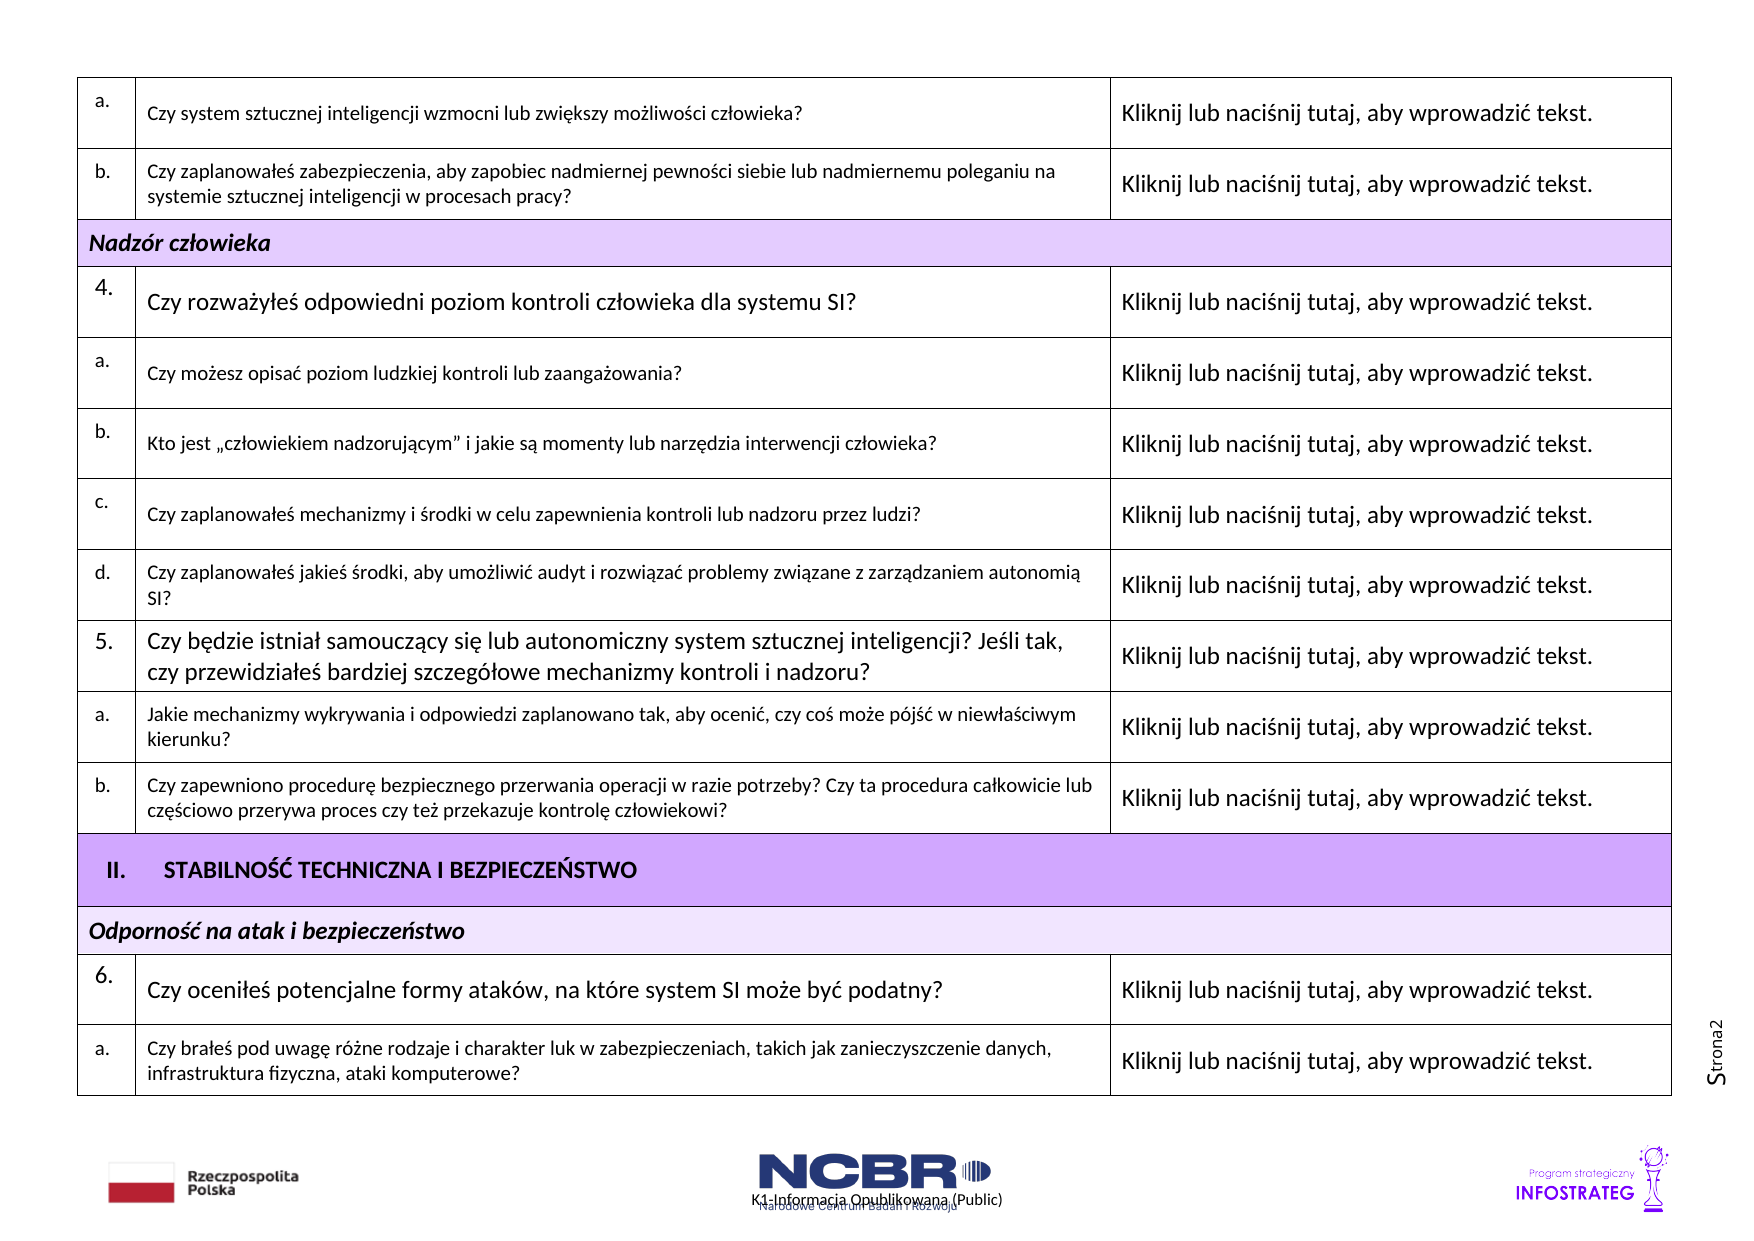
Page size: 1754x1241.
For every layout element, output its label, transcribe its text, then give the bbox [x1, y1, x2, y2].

picture [76, 1144, 359, 1219]
table_cell [78, 955, 135, 1024]
table_cell Czy brałeś pod uwagę różne rodzaje i charakter luk w zabezpieczeniach, takich jak zanieczyszczenie danych, infrastruktura fizyczna, ataki komputerowe? [136, 1025, 1110, 1095]
table_cell [78, 692, 135, 762]
table_cell Czy zaplanowałeś jakieś środki, aby umożliwić audyt i rozwiązać problemy związane z zarządzaniem autonomią SI? [136, 550, 1110, 620]
table_cell [78, 1025, 135, 1095]
table_cell [78, 550, 135, 620]
table_cell STABILNOŚĆ TECHNICZNA I BEZPIECZEŃSTWO [78, 834, 1671, 906]
table_cell Czy zapewniono procedurę bezpiecznego przerwania operacji w razie potrzeby? Czy ta procedura całkowicie lub częściowo przerywa proces czy też przekazuje kontrolę człowiekowi? [136, 763, 1110, 832]
table_cell [78, 763, 135, 832]
table_cell Czy system sztucznej inteligencji wzmocni lub zwiększy możliwości człowieka? [136, 78, 1110, 148]
table_cell Nadzór człowieka [78, 220, 1671, 266]
table_cell Czy rozważyłeś odpowiedni poziom kontroli człowieka dla systemu SI? [136, 267, 1110, 337]
table_cell [78, 78, 135, 148]
table_cell [78, 621, 135, 691]
table_cell [78, 479, 135, 549]
table_cell Czy zaplanowałeś mechanizmy i środki w celu zapewnienia kontroli lub nadzoru przez ludzi? [136, 479, 1110, 549]
picture [745, 1145, 1009, 1222]
table_cell [78, 267, 135, 337]
picture [1507, 1144, 1678, 1213]
table_cell [78, 338, 135, 407]
table_cell [78, 409, 135, 478]
table_cell Czy oceniłeś potencjalne formy ataków, na które system SI może być podatny? [136, 955, 1110, 1024]
table_cell Czy możesz opisać poziom ludzkiej kontroli lub zaangażowania? [136, 338, 1110, 407]
table_cell Kto jest „człowiekiem nadzorującym” i jakie są momenty lub narzędzia interwencji człowieka? [136, 409, 1110, 478]
table_cell Czy będzie istniał samouczący się lub autonomiczny system sztucznej inteligencji? Jeśli tak, czy przewidziałeś bardziej szczegółowe mechanizmy kontroli i nadzoru? [136, 621, 1110, 691]
table_cell Jakie mechanizmy wykrywania i odpowiedzi zaplanowano tak, aby ocenić, czy coś może pójść w niewłaściwym kierunku? [136, 692, 1110, 762]
table_cell Odporność na atak i bezpieczeństwo [78, 907, 1671, 953]
table_cell Czy zaplanowałeś zabezpieczenia, aby zapobiec nadmiernej pewności siebie lub nadmiernemu poleganiu na systemie sztucznej inteligencji w procesach pracy? [136, 149, 1110, 218]
table_cell [78, 149, 135, 218]
